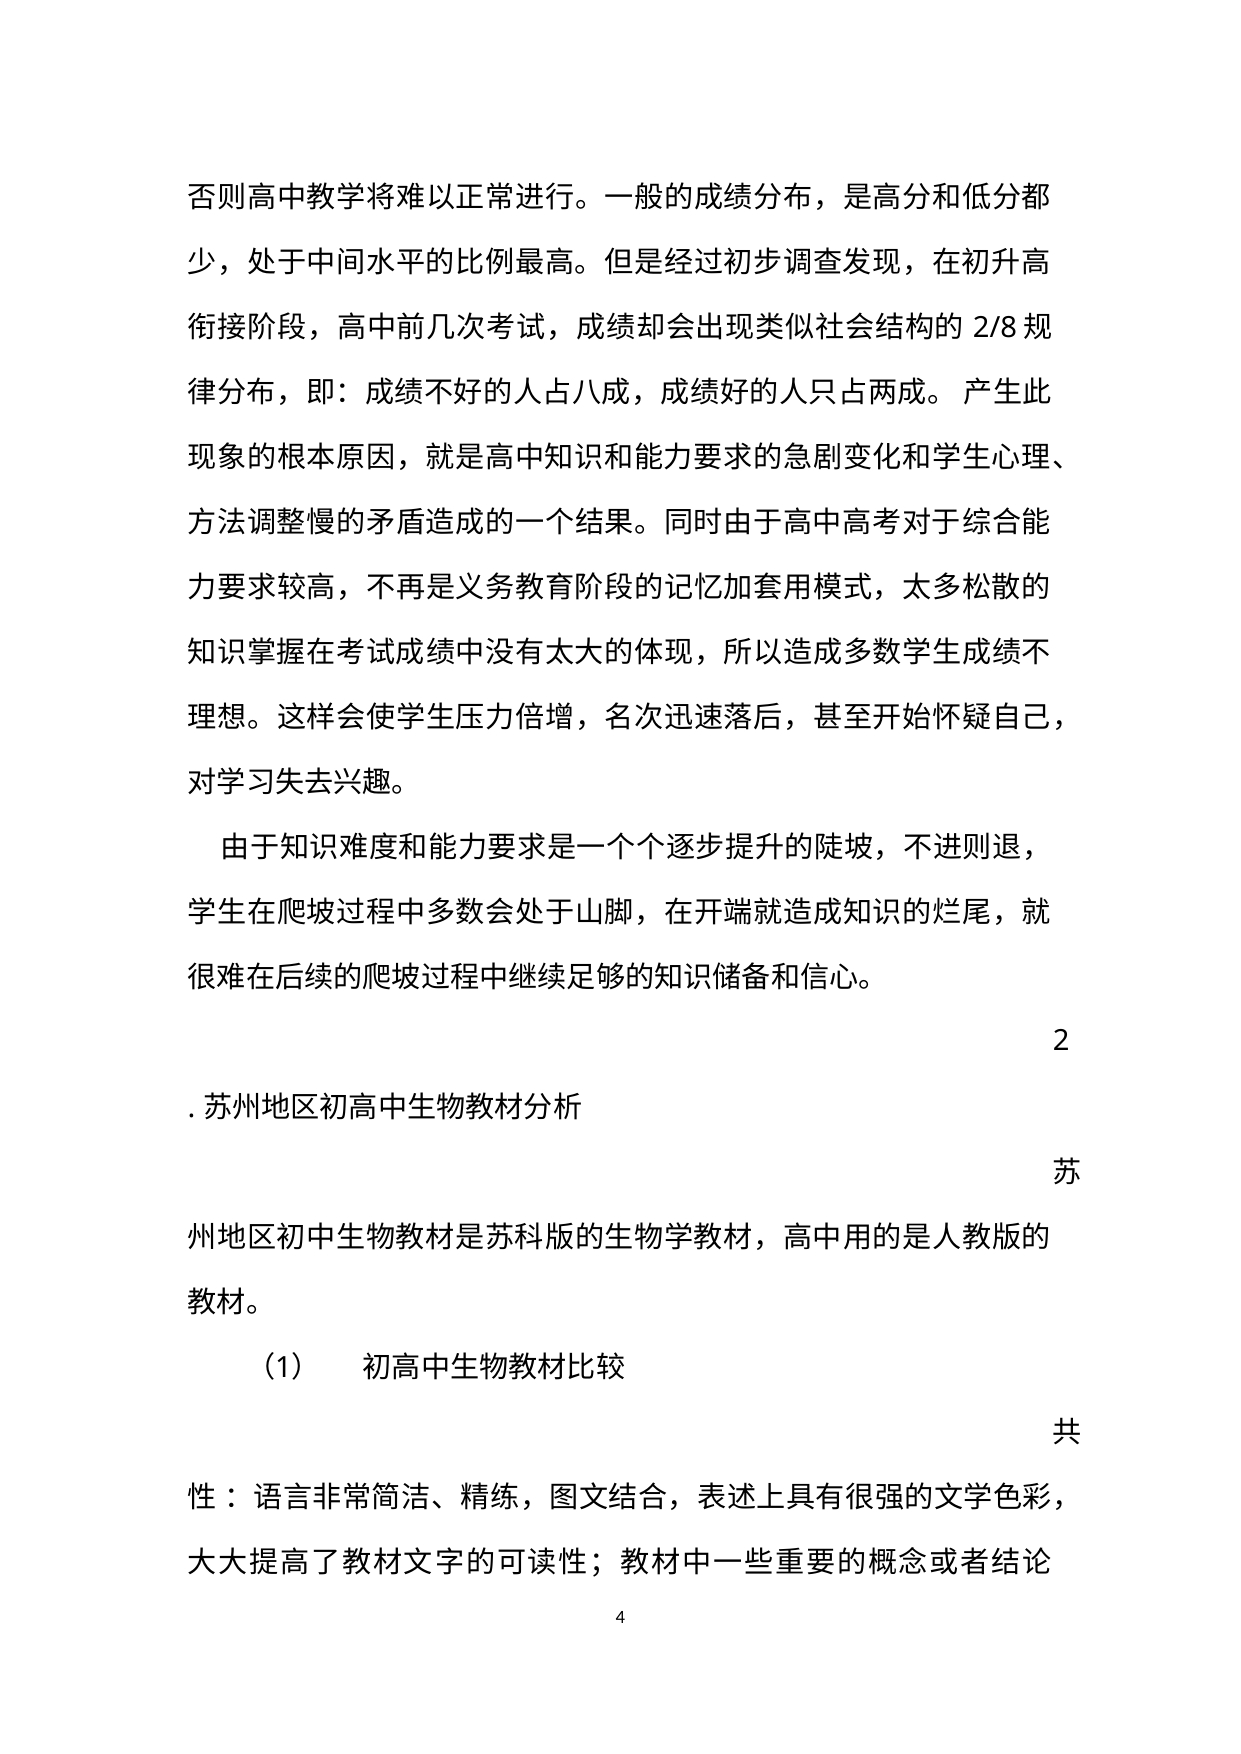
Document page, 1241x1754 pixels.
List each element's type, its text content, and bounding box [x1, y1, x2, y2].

list 初高中生物教材比较 [246, 1332, 1053, 1397]
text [187, 1397, 1053, 1592]
text 苏州地区初中生物教材是苏科版的生物学教材，高中用的是人教版的教材。 [187, 1137, 1053, 1332]
text 2. 苏州地区初高中生物教材分析 [187, 1007, 1053, 1137]
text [187, 162, 1053, 1007]
